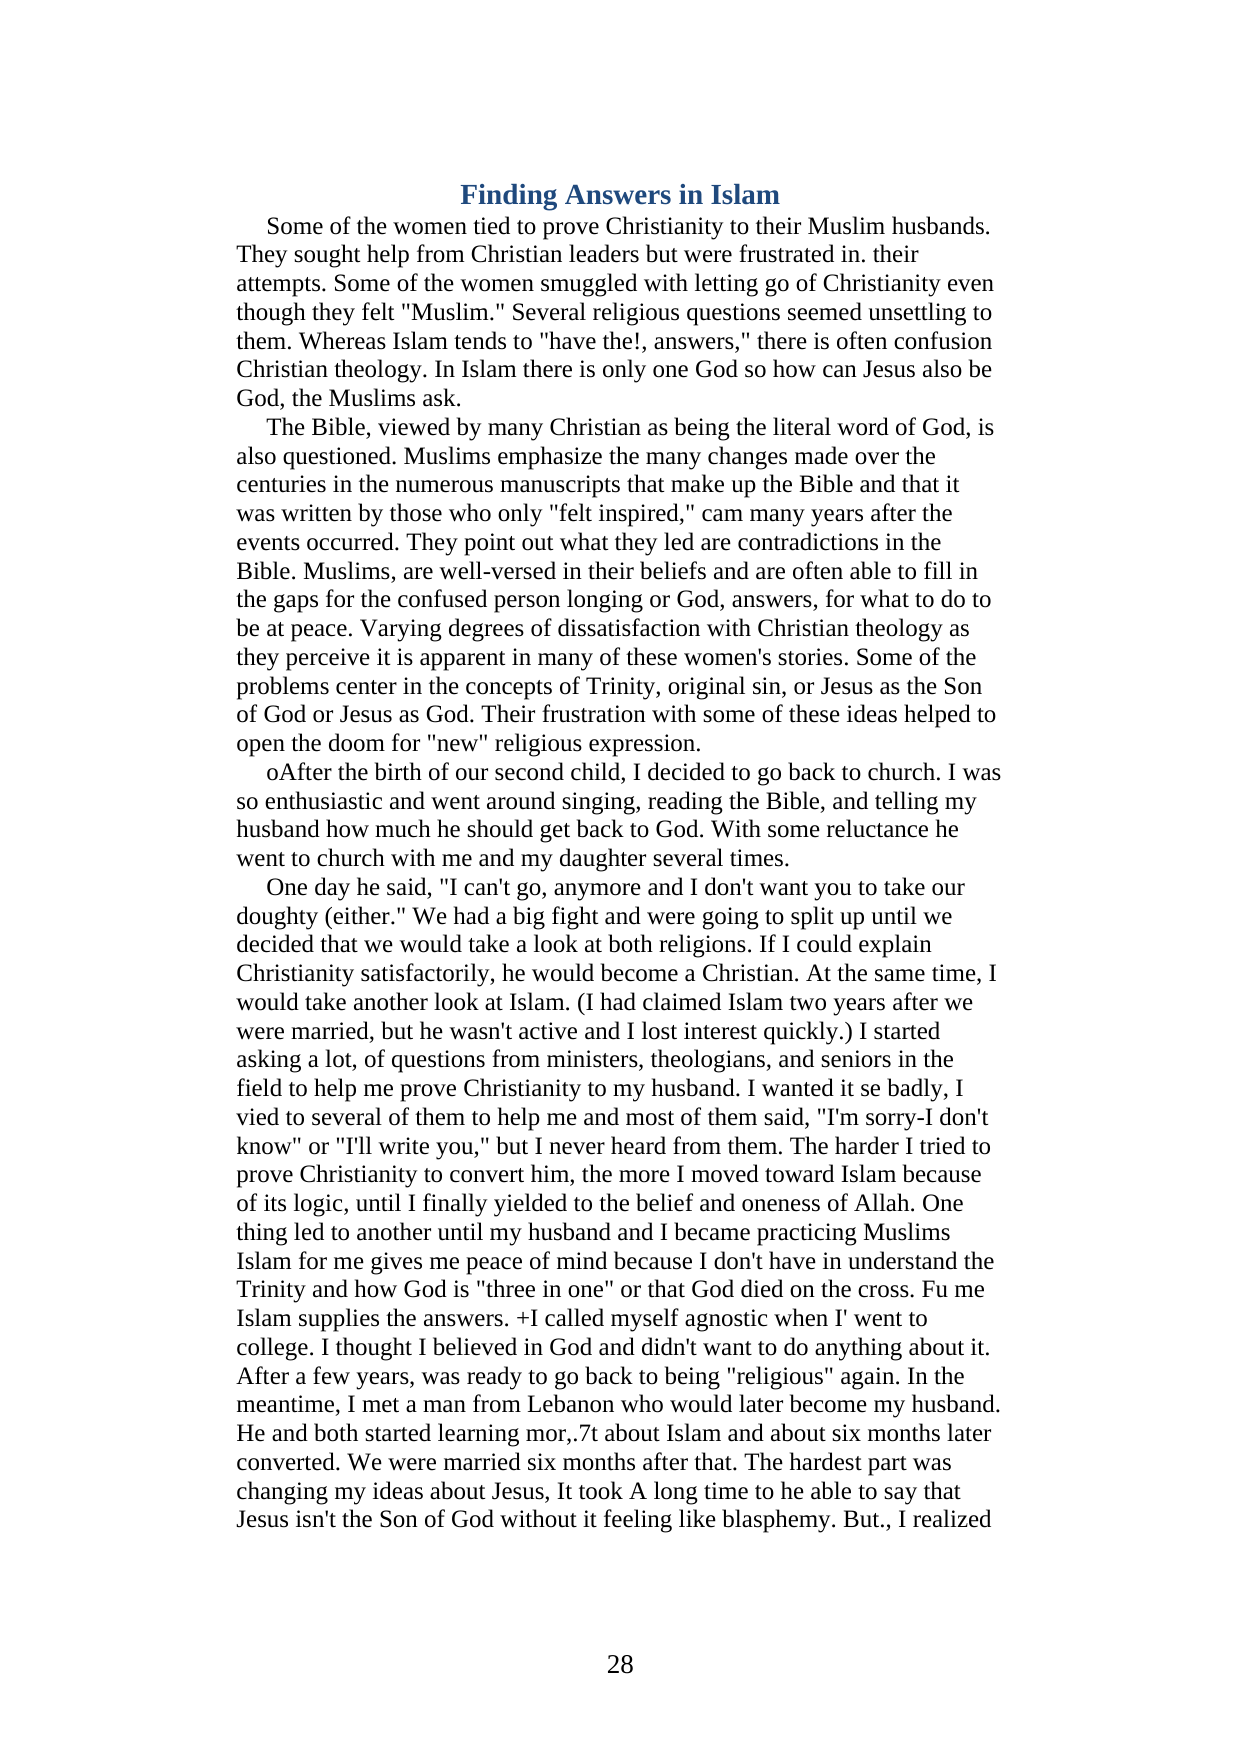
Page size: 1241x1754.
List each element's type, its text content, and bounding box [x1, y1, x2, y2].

text oAfter the birth of our second child, I decided to go back to church. I was so enthusiastic and went around singing, reading the Bible, and telling my husband how much he should get back to God. With some reluctance he went to church with me and my daughter several times. [236, 757, 1004, 872]
subtitle Finding Answers in Islam [236, 177, 1004, 211]
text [236, 872, 1004, 1533]
text Some of the women tied to prove Christianity to their Muslim husbands. They sought help from Christian leaders but were frustrated in. their attempts. Some of the women smuggled with letting go of Christianity even though they felt "Muslim." Several religious questions seemed unsettling to them. Whereas Islam tends to "have the!, answers," there is often confusion Christian theology. In Islam there is only one God so how can Jesus also be God, the Muslims ask. [236, 211, 1004, 412]
text The Bible, viewed by many Christian as being the literal word of God, is also questioned. Muslims emphasize the many changes made over the centuries in the numerous manuscripts that make up the Bible and that it was written by those who only "felt inspired," cam many years after the events occurred. They point out what they led are contradictions in the Bible. Muslims, are well-versed in their beliefs and are often able to fill in the gaps for the confused person longing or God, answers, for what to do to be at peace. Varying degrees of dissatisfaction with Christian theology as they perceive it is apparent in many of these women's stories. Some of the problems center in the concepts of Trinity, original sin, or Jesus as the Son of God or Jesus as God. Their frustration with some of these ideas helped to open the doom for "new" religious expression. [236, 412, 1004, 757]
